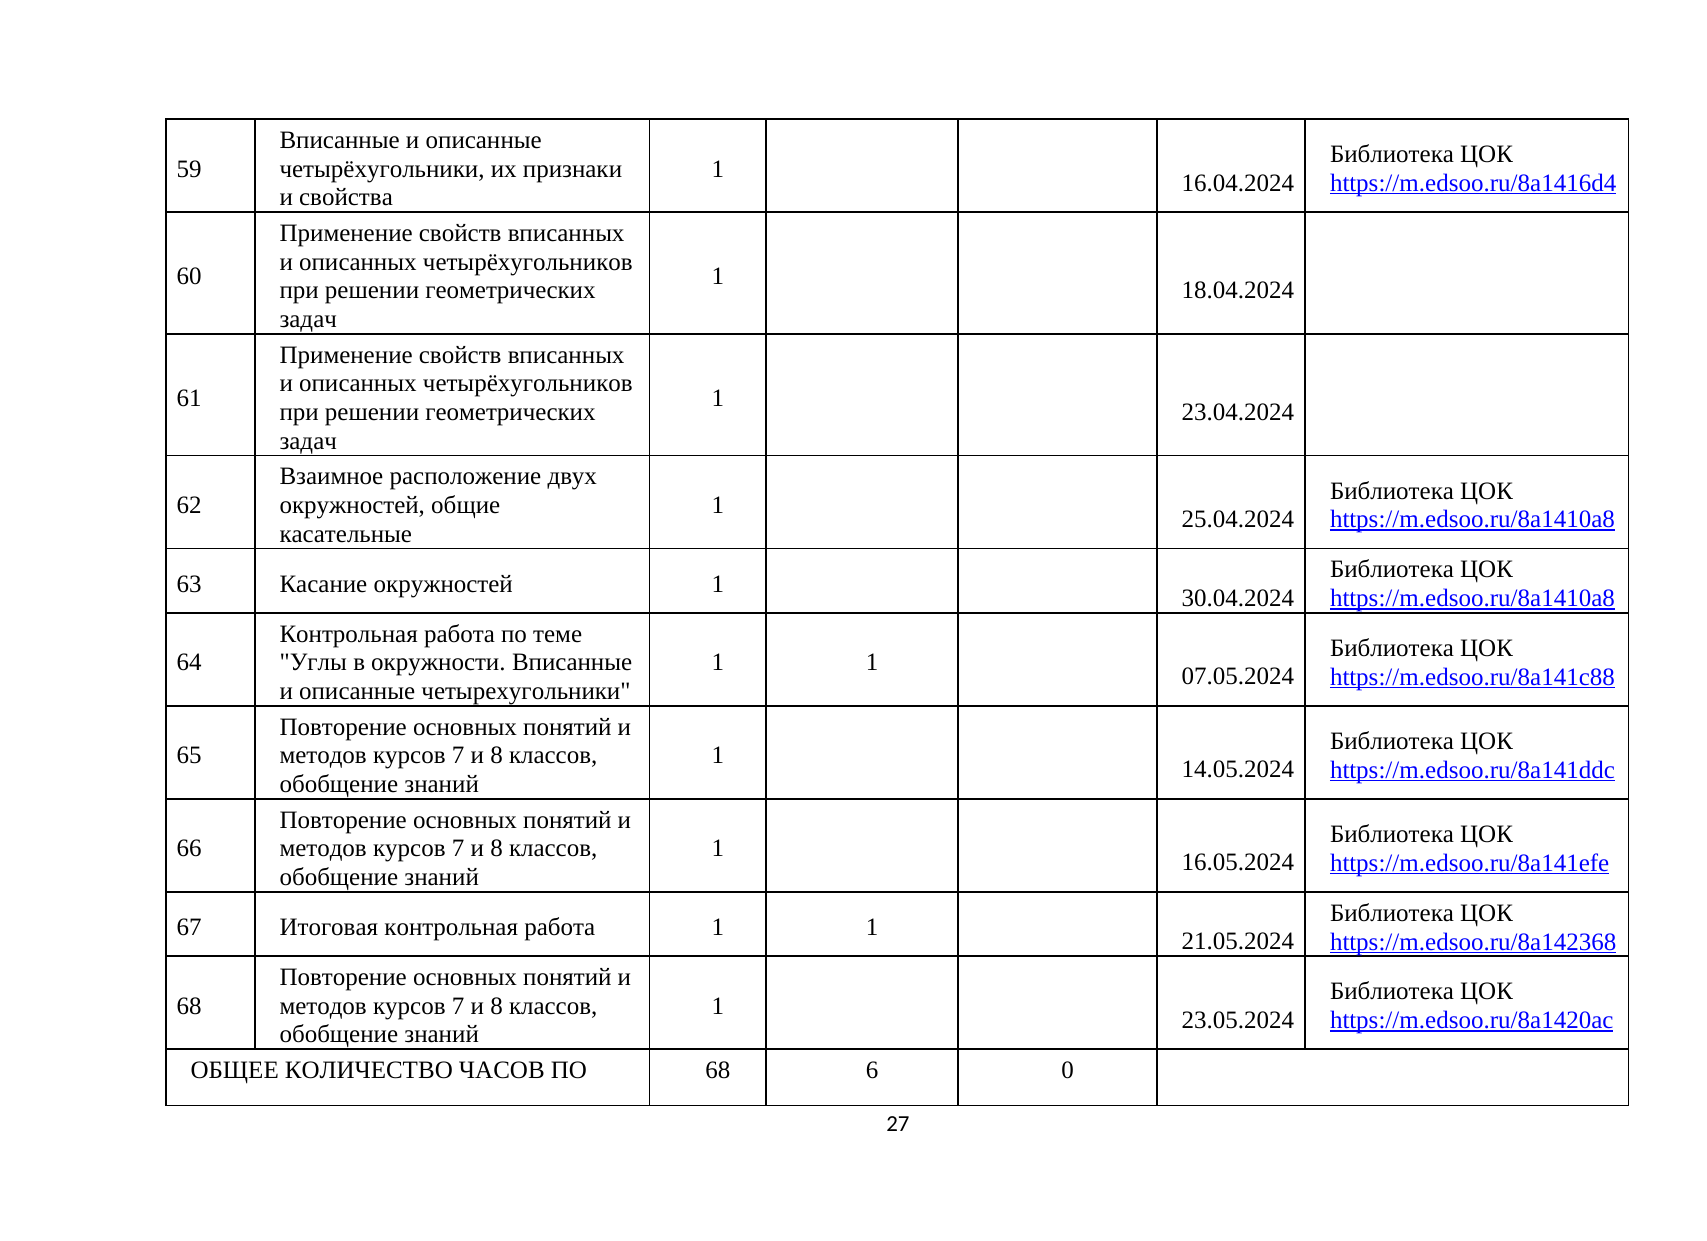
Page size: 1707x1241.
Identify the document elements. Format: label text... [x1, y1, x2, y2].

table_cell Контрольная работа по теме "Углы в окружности. Вписанные и описанные четырехугольники" [256, 614, 649, 705]
table_cell 62 [167, 456, 254, 548]
table_cell Библиотека ЦОК https://m.edsoo.ru/8a1410a8 [1306, 456, 1628, 548]
table_cell [1306, 213, 1628, 333]
table_cell 1 [650, 707, 765, 798]
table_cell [167, 1050, 649, 1105]
table_cell 1 [650, 614, 765, 705]
table_cell Итоговая контрольная работа [256, 893, 649, 955]
table_cell 23.04.2024 [1158, 335, 1304, 455]
table_cell [959, 893, 1156, 955]
table_cell [959, 707, 1156, 798]
table_cell Взаимное расположение двух окружностей, общие касательные [256, 456, 649, 548]
table_cell 21.05.2024 [1158, 893, 1304, 955]
table_cell Повторение основных понятий и методов курсов 7 и 8 классов, обобщение знаний [256, 800, 649, 891]
table_cell 14.05.2024 [1158, 707, 1304, 798]
table_cell 16.05.2024 [1158, 800, 1304, 891]
table_cell Библиотека ЦОК https://m.edsoo.ru/8a1410a8 [1306, 549, 1628, 612]
table_cell [767, 957, 957, 1048]
table_cell [767, 335, 957, 455]
table_cell [959, 957, 1156, 1048]
table_cell 59 [167, 120, 254, 211]
table_cell 07.05.2024 [1158, 614, 1304, 705]
table_cell 1 [650, 213, 765, 333]
table_cell [767, 456, 957, 548]
table_cell 30.04.2024 [1158, 549, 1304, 612]
table_cell 64 [167, 614, 254, 705]
table_cell 6 [767, 1050, 957, 1105]
table_cell Касание окружностей [256, 549, 649, 612]
table_cell Библиотека ЦОК https://m.edsoo.ru/8a141efe [1306, 800, 1628, 891]
table_cell 18.04.2024 [1158, 213, 1304, 333]
table_cell 1 [650, 957, 765, 1048]
table_cell [767, 549, 957, 612]
table_cell 1 [650, 893, 765, 955]
table_cell 65 [167, 707, 254, 798]
table_cell [959, 335, 1156, 455]
table_cell Применение свойств вписанных и описанных четырёхугольников при решении геометрических задач [256, 213, 649, 333]
table_cell Применение свойств вписанных и описанных четырёхугольников при решении геометрических задач [256, 335, 649, 455]
table_cell [959, 456, 1156, 548]
table_cell [959, 213, 1156, 333]
table_cell [959, 800, 1156, 891]
table_cell 0 [959, 1050, 1156, 1105]
table_cell 61 [167, 335, 254, 455]
table_cell 1 [650, 800, 765, 891]
table_cell [959, 120, 1156, 211]
table_cell 68 [167, 957, 254, 1048]
table_cell 1 [767, 893, 957, 955]
table_cell [767, 120, 957, 211]
table_cell 60 [167, 213, 254, 333]
table_cell Библиотека ЦОК https://m.edsoo.ru/8a141c88 [1306, 614, 1628, 705]
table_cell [256, 120, 649, 211]
table_cell 1 [650, 120, 765, 211]
table_cell [767, 800, 957, 891]
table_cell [1306, 120, 1628, 211]
table_cell [767, 213, 957, 333]
table_cell 67 [167, 893, 254, 955]
table_cell [1306, 335, 1628, 455]
table_cell 66 [167, 800, 254, 891]
table_cell [1158, 1050, 1628, 1105]
table_cell 25.04.2024 [1158, 456, 1304, 548]
table_cell [767, 707, 957, 798]
table_cell 63 [167, 549, 254, 612]
table_cell 1 [767, 614, 957, 705]
table_cell Библиотека ЦОК https://m.edsoo.ru/8a1420ac [1306, 957, 1628, 1048]
table_cell [959, 614, 1156, 705]
table_cell [959, 549, 1156, 612]
table_cell 1 [650, 456, 765, 548]
table_cell 23.05.2024 [1158, 957, 1304, 1048]
table_cell 1 [650, 549, 765, 612]
table_cell Повторение основных понятий и методов курсов 7 и 8 классов, обобщение знаний [256, 707, 649, 798]
table_cell 16.04.2024 [1158, 120, 1304, 211]
table_cell Библиотека ЦОК https://m.edsoo.ru/8a141ddc [1306, 707, 1628, 798]
table_cell Библиотека ЦОК https://m.edsoo.ru/8a142368 [1306, 893, 1628, 955]
table_cell Повторение основных понятий и методов курсов 7 и 8 классов, обобщение знаний [256, 957, 649, 1048]
table_cell 68 [650, 1050, 765, 1105]
table_cell 1 [650, 335, 765, 455]
